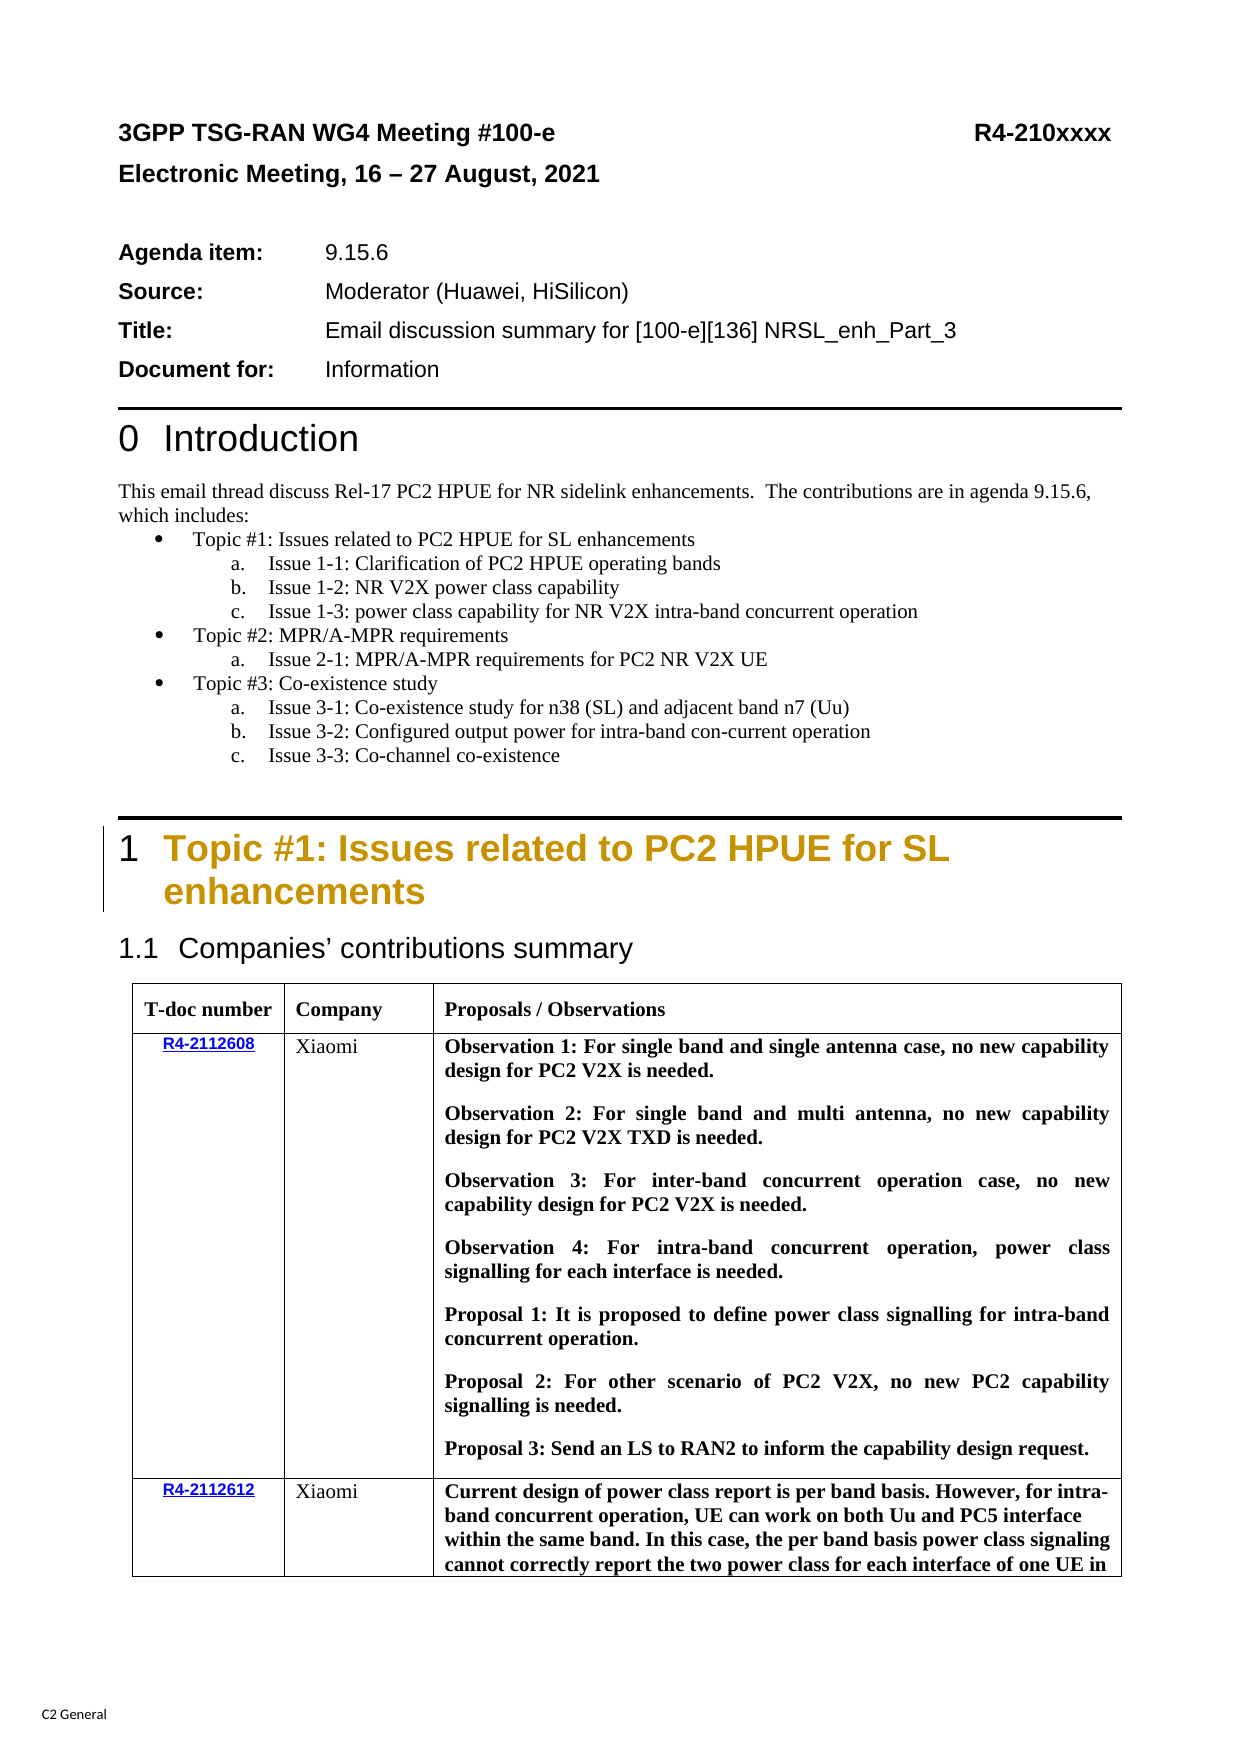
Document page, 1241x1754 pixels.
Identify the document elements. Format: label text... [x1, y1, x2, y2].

table_header T-doc number [133, 984, 284, 1033]
subtitle Topic #1: Issues related to PC2 HPUE for SL enhancements [118, 820, 1122, 912]
list Issue 3-2: Configured output power for intra-band con-current operation [231, 719, 1122, 743]
list Issue 1-2: NR V2X power class capability [231, 575, 1122, 599]
text Title: Email discussion summary for [100-e][136] NRSL_enh_Part_3 [118, 317, 1122, 343]
table_cell Observation 1: For single band and single antenna case, no new capability design for PC2 V2X is needed. Observation 2: For single band and multi antenna, no new capability design for PC2 V2X TXD is needed. Observation 3: For inter-band concurrent operation case, no new capability design for PC2 V2X is needed. Observation 4: For intra-band concurrent operation, power class signalling for each interface is needed. Proposal 1: It is proposed to define power class signalling for intra-band concurrent operation. Proposal 2: For other scenario of PC2 V2X, no new PC2 capability signalling is needed. Proposal 3: Send an LS to RAN2 to inform the capability design request. [434, 1034, 1121, 1478]
text Electronic Meeting, 16 – 27 August, 2021 [118, 159, 1122, 188]
list Issue 1-1: Clarification of PC2 HPUE operating bands [231, 551, 1122, 575]
table_cell Xiaomi [285, 1034, 433, 1478]
text Document for: Information [118, 356, 1122, 382]
list Issue 3-1: Co-existence study for n38 (SL) and adjacent band n7 (Uu) [231, 695, 1122, 719]
subtitle Introduction [118, 410, 1122, 460]
table_cell Xiaomi [285, 1479, 433, 1576]
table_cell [434, 1479, 1121, 1576]
list Topic #2: MPR/A-MPR requirements [156, 623, 1122, 647]
text Agenda item: 9.15.6 [118, 239, 1122, 266]
list Issue 1-3: power class capability for NR V2X intra-band concurrent operation [231, 599, 1122, 623]
text Source: Moderator (Huawei, HiSilicon) [118, 278, 1122, 304]
list Topic #3: Co-existence study [156, 671, 1122, 695]
list Topic #1: Issues related to PC2 HPUE for SL enhancements [155, 527, 1122, 551]
table_cell R4-2112612 [133, 1479, 284, 1576]
table_header Company [285, 984, 433, 1033]
table_cell R4-2112608 [133, 1034, 284, 1478]
text 3GPP TSG-RAN WG4 Meeting #100-e R4-210xxxx [118, 118, 1122, 147]
text This email thread discuss Rel-17 PC2 HPUE for NR sidelink enhancements. The contributions are in agenda 9.15.6, which includes: [118, 478, 1122, 527]
list Issue 3-3: Co-channel co-existence [231, 743, 1122, 767]
subtitle Companies’ contributions summary [118, 931, 1122, 964]
table_header Proposals / Observations [434, 984, 1121, 1033]
list Issue 2-1: MPR/A-MPR requirements for PC2 NR V2X UE [231, 647, 1122, 671]
